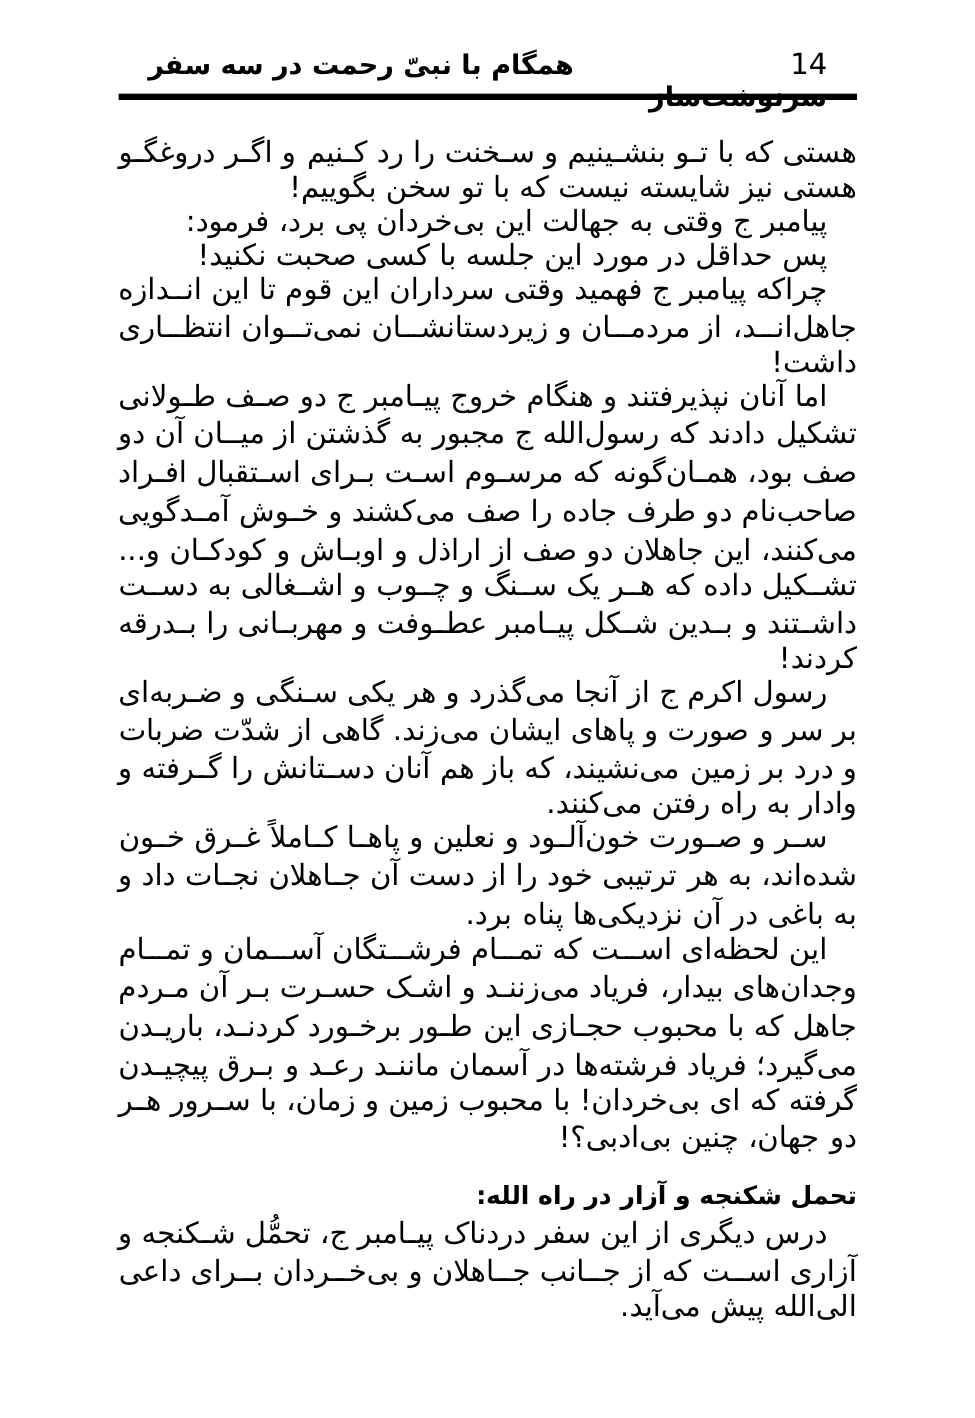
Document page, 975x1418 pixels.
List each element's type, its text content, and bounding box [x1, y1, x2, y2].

text تحمل‌ شکنجه‌ و آزار در راه‌ الله: [118, 1181, 857, 1210]
text اما آنان‌ نپذیرفتند و هنگام‌ خروج‌ پیامبر ج دو صف‌ طولانی‌ تشکیل‌ دادند که‌ رسول‌الله ج مجبور به‌ گذشتن‌ از میان‌ آن‌ دو صف‌ بود، همان‌گونه‌ که‌ مرسوم‌ است‌ برای‌ استقبال‌ افراد صاحب‌نام‌ دو طرف‌ جاده‌ را صف‌ می‌کشند و خوش‌ آمدگویی‌ می‌کنند، این‌ جاهلان‌ دو صف‌ از اراذل‌ و اوباش‌ و کودکان‌ و... تشکیل‌ داده‌ که‌ هر یک‌ سنگ‌ و چوب‌ و اشغالی‌ به‌ دست‌ داشتند و بدین‌ شکل‌ پیامبر عطوفت‌ و مهربانی‌ را بدرقه‌ کردند! [118, 379, 857, 675]
text این‌ لحظه‌ای‌ است‌ که‌ تمام‌ فرشتگان‌ آسمان‌ و تمام‌ وجدان‌های‌ بیدار، فریاد می‌زنند و اشک‌ حسرت‌ بر آن‌ مردم‌ جاهل‌ که‌ با محبوب‌ حجازی‌ این‌ طور برخورد کردند، باریدن‌ می‌گیرد؛ فریاد فرشته‌ها در آسمان‌ مانند رعد و برق‌ پیچیدن‌ گرفته‌ که‌ ای‌ بی‌خردان‌! با محبوب‌ زمین‌ و زمان‌، با سرور هر دو جهان‌، چنین‌ بی‌ادبی‌؟! [118, 932, 857, 1156]
text درس‌ دیگری‌ از این‌ سفر دردناک‌ پیامبر ج، تحمُّل‌ شکنجه‌ و آزاری‌ است‌ که‌ از جانب‌ جاهلان‌ و بی‌خردان‌ برای‌ داعی‌ الی‌الله پیش‌ می‌آید. [118, 1216, 857, 1323]
text رسول‌ اکرم‌ ج از آنجا می‌گذرد و هر یکی‌ سنگی‌ و ضربه‌ای‌ بر سر و صورت‌ و پاهای‌ ایشان‌ می‌زند. گاهی‌ از شدّت‌ ضربات‌ و درد بر زمین‌ می‌نشیند، که‌ باز هم‌ آنان‌ دستانش‌ را گرفته‌ و وادار به‌ راه‌ رفتن‌ می‌کنند. [118, 675, 857, 821]
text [118, 132, 857, 204]
text سر و صورت‌ خون‌آلود و نعلین‌ و پاها کاملاً غرق‌ خون‌ شده‌اند، به‌ هر ترتیبی‌ خود را از دست‌ آن‌ جاهلان‌ نجات‌ داد و به‌ باغی‌ در آن‌ نزدیکی‌ها پناه‌ برد. [118, 821, 857, 932]
text پیامبر ج وقتی‌ به‌ جهالت‌ این‌ بی‌خردان‌ پی‌ برد، فرمود: [118, 204, 857, 238]
text چراکه‌ پیامبر ج فهمید وقتی‌ سرداران‌ این‌ قوم‌ تا این‌ اندازه‌ جاهل‌اند، از مردمان‌ و زیردستانشان‌ نمی‌توان‌ انتظاری‌ داشت‌! [118, 272, 857, 379]
text پس‌ حداقل‌ در مورد این‌ جلسه‌ با کسی‌ صحبت‌ نکنید! [118, 238, 857, 272]
